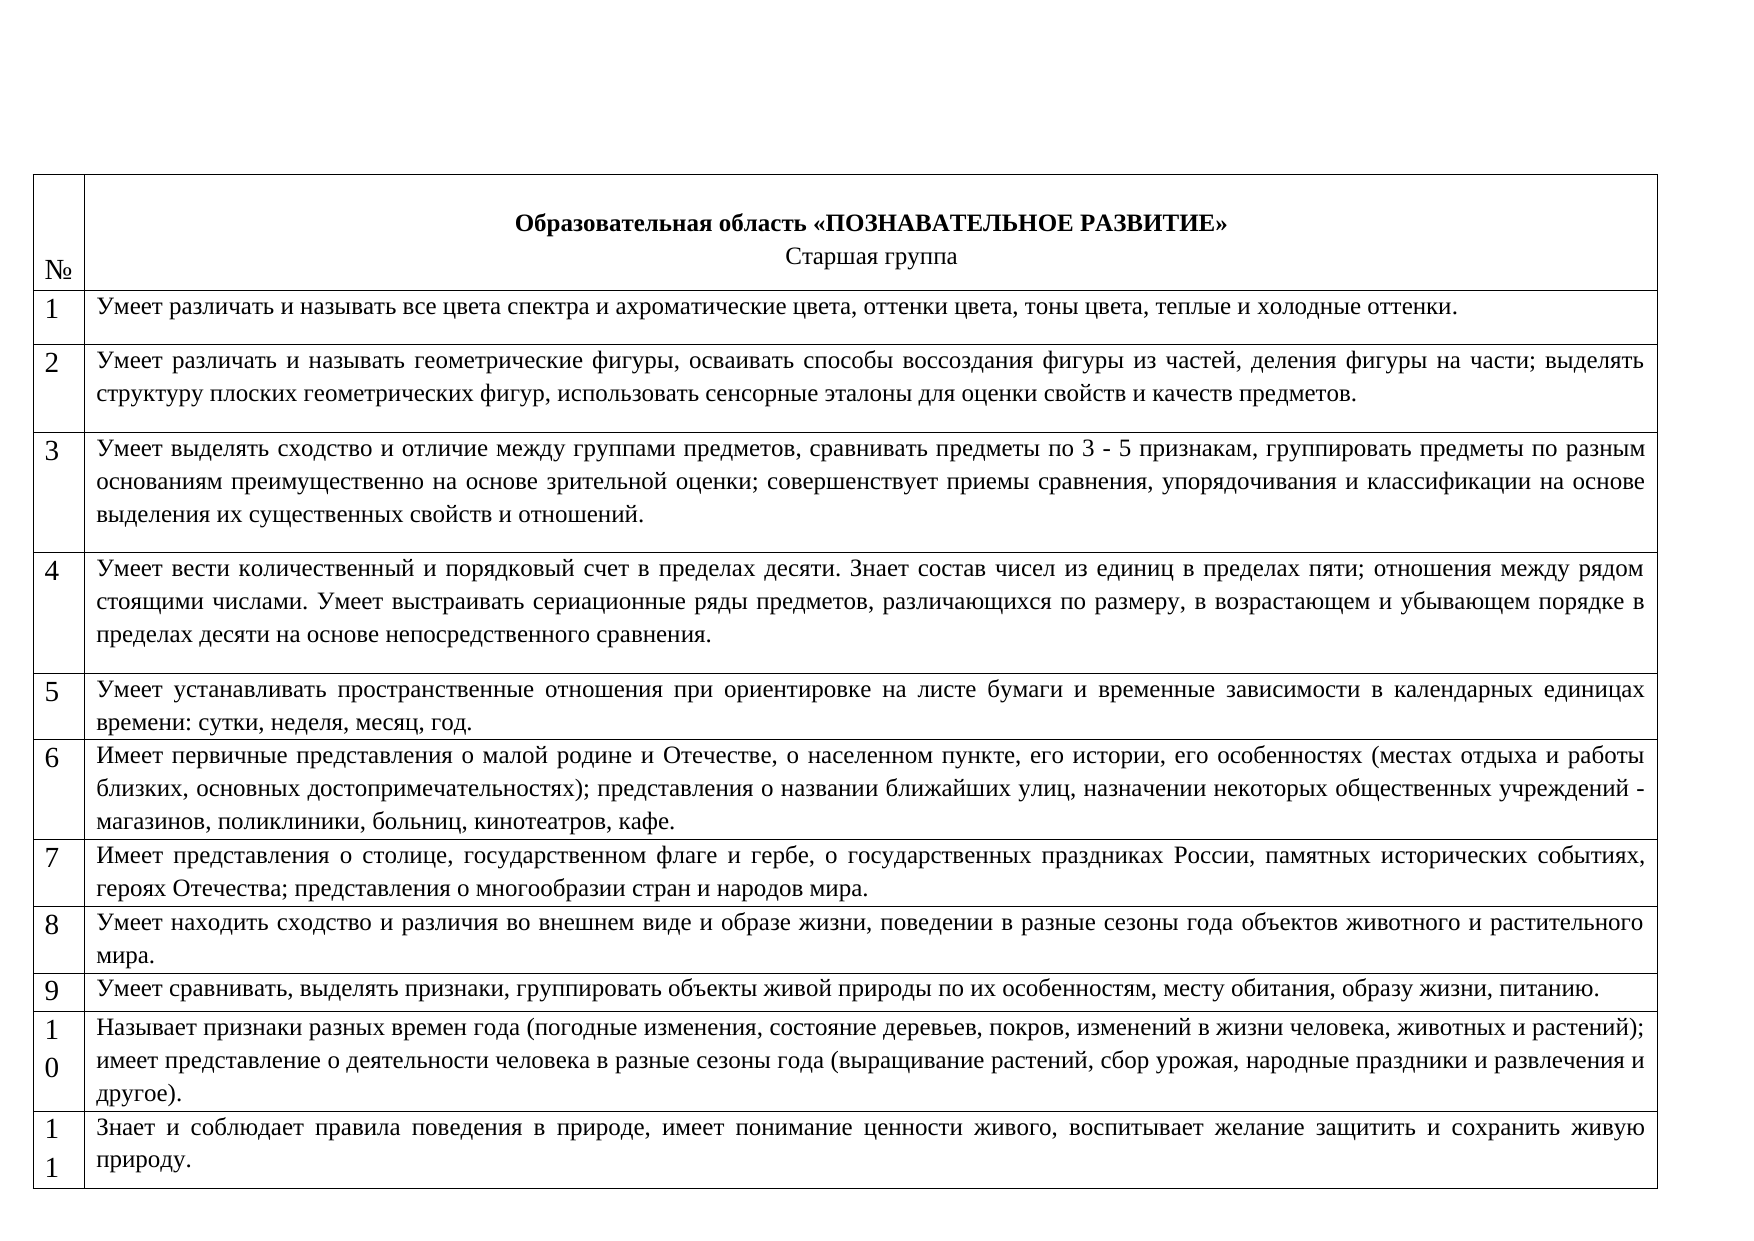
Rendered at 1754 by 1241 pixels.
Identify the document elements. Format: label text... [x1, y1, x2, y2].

table_cell Умеет находить сходство и различия во внешнем виде и образе жизни, поведении в разные сезоны года объектов животного и растительного мира. [85, 907, 1657, 972]
table_cell Умеет различать и называть геометрические фигуры, осваивать способы воссоздания фигуры из частей, деления фигуры на части; выделять структуру плоских геометрических фигур, использовать сенсорные эталоны для оценки свойств и качеств предметов. [85, 345, 1657, 432]
table_cell 1 [34, 291, 84, 344]
table_cell Умеет вести количественный и порядковый счет в пределах десяти. Знает состав чисел из единиц в пределах пяти; отношения между рядом стоящими числами. Умеет выстраивать сериационные ряды предметов, различающихся по размеру, в возрастающем и убывающем порядке в пределах десяти на основе непосредственного сравнения. [85, 553, 1657, 673]
table_cell 2 [34, 345, 84, 432]
table_cell 10 [34, 1012, 84, 1111]
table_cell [85, 1112, 1657, 1187]
table_cell 11 [34, 1112, 84, 1187]
table_cell 8 [34, 907, 84, 972]
table_cell Умеет выделять сходство и отличие между группами предметов, сравнивать предметы по 3 - 5 признакам, группировать предметы по разным основаниям преимущественно на основе зрительной оценки; совершенствует приемы сравнения, упорядочивания и классификации на основе выделения их существенных свойств и отношений. [85, 433, 1657, 552]
table_cell Умеет устанавливать пространственные отношения при ориентировке на листе бумаги и временные зависимости в календарных единицах времени: сутки, неделя, месяц, год. [85, 674, 1657, 739]
table_cell Умеет сравнивать, выделять признаки, группировать объекты живой природы по их особенностям, месту обитания, образу жизни, питанию. [85, 974, 1657, 1011]
table_cell Имеет представления о столице, государственном флаге и гербе, о государственных праздниках России, памятных исторических событиях, героях Отечества; представления о многообразии стран и народов мира. [85, 840, 1657, 906]
table_cell 6 [34, 740, 84, 839]
table_cell 7 [34, 840, 84, 906]
table_cell 3 [34, 433, 84, 552]
table_cell 9 [34, 974, 84, 1011]
table_cell Умеет различать и называть все цвета спектра и ахроматические цвета, оттенки цвета, тоны цвета, теплые и холодные оттенки. [85, 291, 1657, 344]
table_cell Имеет первичные представления о малой родине и Отечестве, о населенном пункте, его истории, его особенностях (местах отдыха и работы близких, основных достопримечательностях); представления о названии ближайших улиц, назначении некоторых общественных учреждений - магазинов, поликлиники, больниц, кинотеатров, кафе. [85, 740, 1657, 839]
table_cell 4 [34, 553, 84, 673]
table_header Образовательная область «ПОЗНАВАТЕЛЬНОЕ РАЗВИТИЕ» Старшая группа [85, 175, 1657, 290]
table_cell Называет признаки разных времен года (погодные изменения, состояние деревьев, покров, изменений в жизни человека, животных и растений); имеет представление о деятельности человека в разные сезоны года (выращивание растений, сбор урожая, народные праздники и развлечения и другое). [85, 1012, 1657, 1111]
table_header № [34, 175, 84, 290]
table_cell 5 [34, 674, 84, 739]
